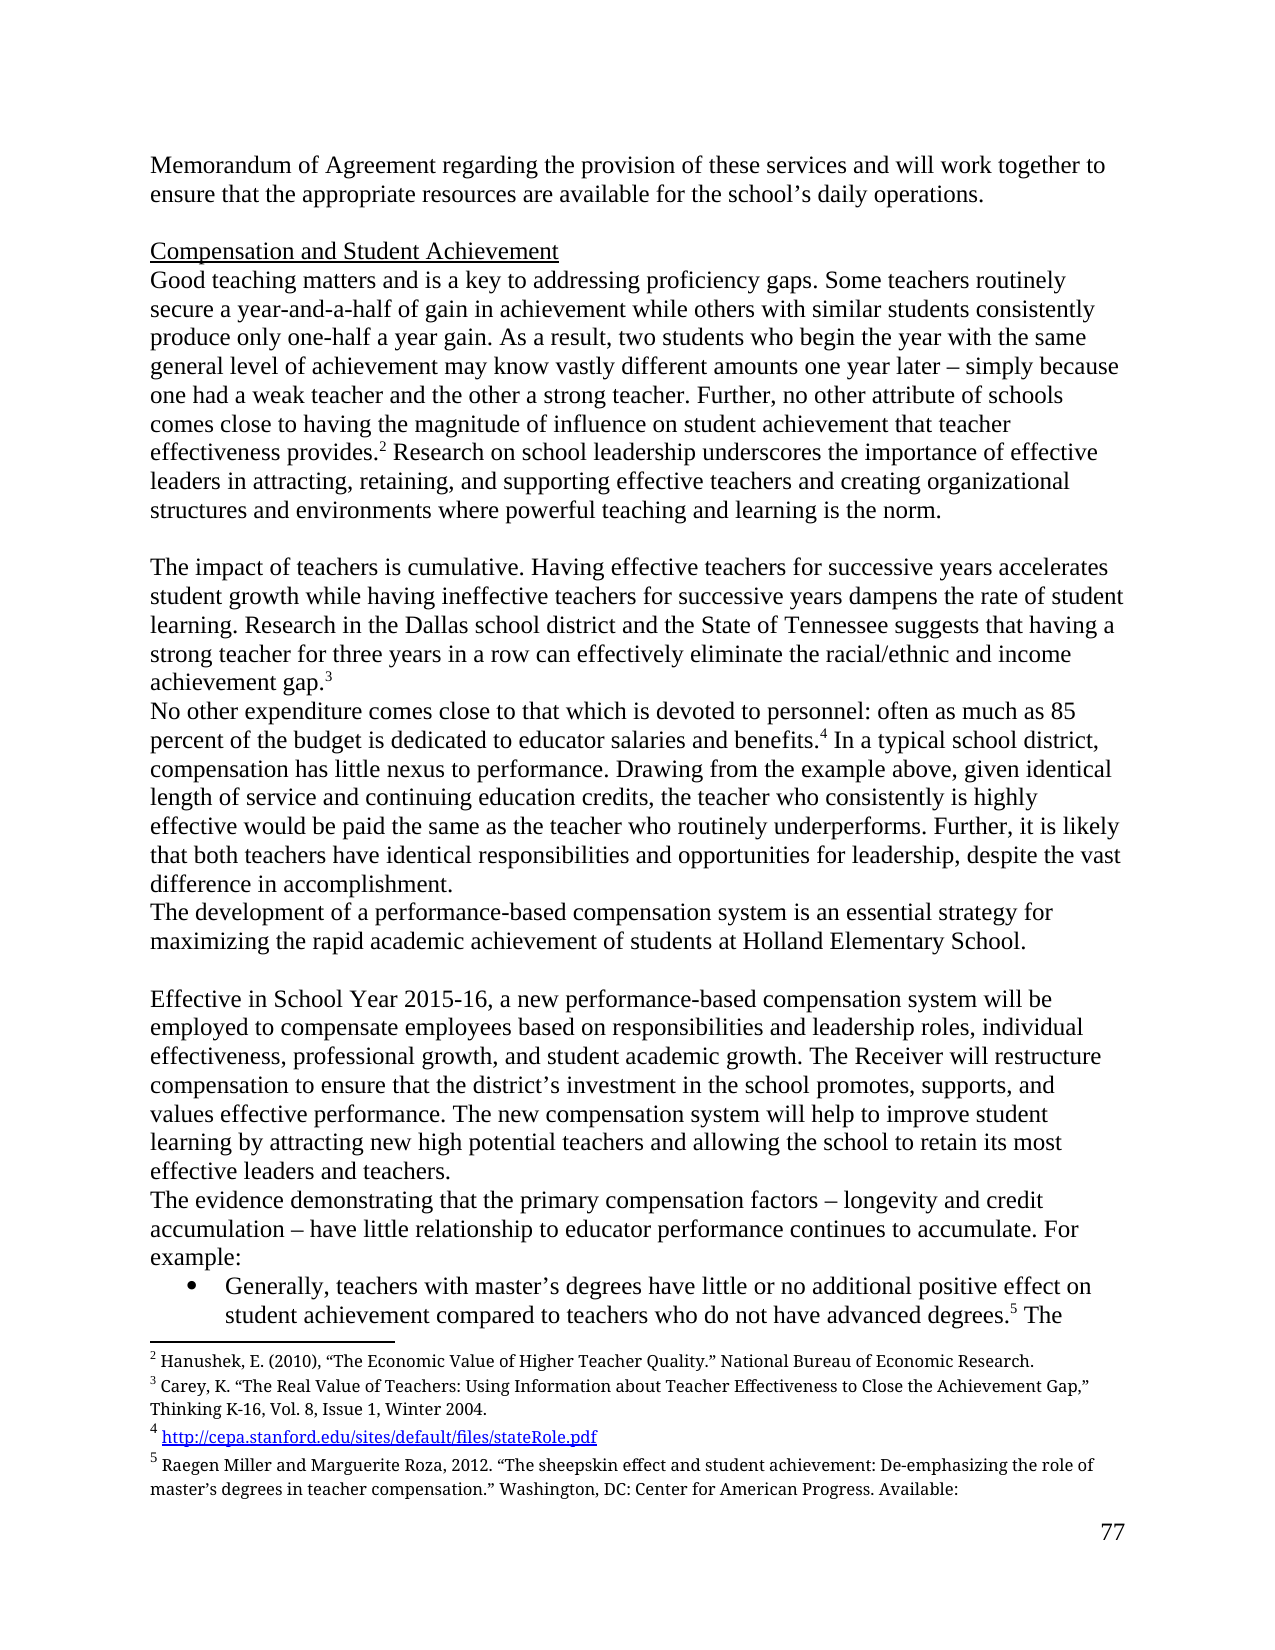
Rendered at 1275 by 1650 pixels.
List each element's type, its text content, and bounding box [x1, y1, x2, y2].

text The development of a performance-based compensation system is an essential strategy for maximizing the rapid academic achievement of students at Holland Elementary School. [150, 897, 1125, 955]
text No other expenditure comes close to that which is devoted to personnel: often as much as 85 percent of the budget is dedicated to educator salaries and benefits. In a typical school district, compensation has little nexus to performance. Drawing from the example above, given identical length of service and continuing education credits, the teacher who consistently is highly effective would be paid the same as the teacher who routinely underperforms. Further, it is likely that both teachers have identical responsibilities and opportunities for leadership, despite the vast difference in accomplishment. [150, 696, 1125, 897]
text The impact of teachers is cumulative. Having effective teachers for successive years accelerates student growth while having ineffective teachers for successive years dampens the rate of student learning. Research in the Dallas school district and the State of Tennessee suggests that having a strong teacher for three years in a row can effectively eliminate the racial/ethnic and income achievement gap. [150, 552, 1125, 696]
text The evidence demonstrating that the primary compensation factors – longevity and credit accumulation – have little relationship to educator performance continues to accumulate. For example: [150, 1185, 1125, 1271]
text Good teaching matters and is a key to addressing proficiency gaps. Some teachers routinely secure a year-and-a-half of gain in achievement while others with similar students consistently produce only one-half a year gain. As a result, two students who begin the year with the same general level of achievement may know vastly different amounts one year later – simply because one had a weak teacher and the other a strong teacher. Further, no other attribute of schools comes close to having the magnitude of influence on student achievement that teacher effectiveness provides. Research on school leadership underscores the importance of effective leaders in attracting, retaining, and supporting effective teachers and creating organizational structures and environments where powerful teaching and learning is the norm. [150, 265, 1125, 524]
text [150, 150, 1125, 207]
text Effective in School Year 2015-16, a new performance-based compensation system will be employed to compensate employees based on responsibilities and leadership roles, individual effectiveness, professional growth, and student academic growth. The Receiver will restructure compensation to ensure that the district’s investment in the school promotes, supports, and values effective performance. The new compensation system will help to improve student learning by attracting new high potential teachers and allowing the school to retain its most effective leaders and teachers. [150, 984, 1125, 1185]
text Compensation and Student Achievement [150, 236, 1125, 265]
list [187, 1271, 1125, 1329]
